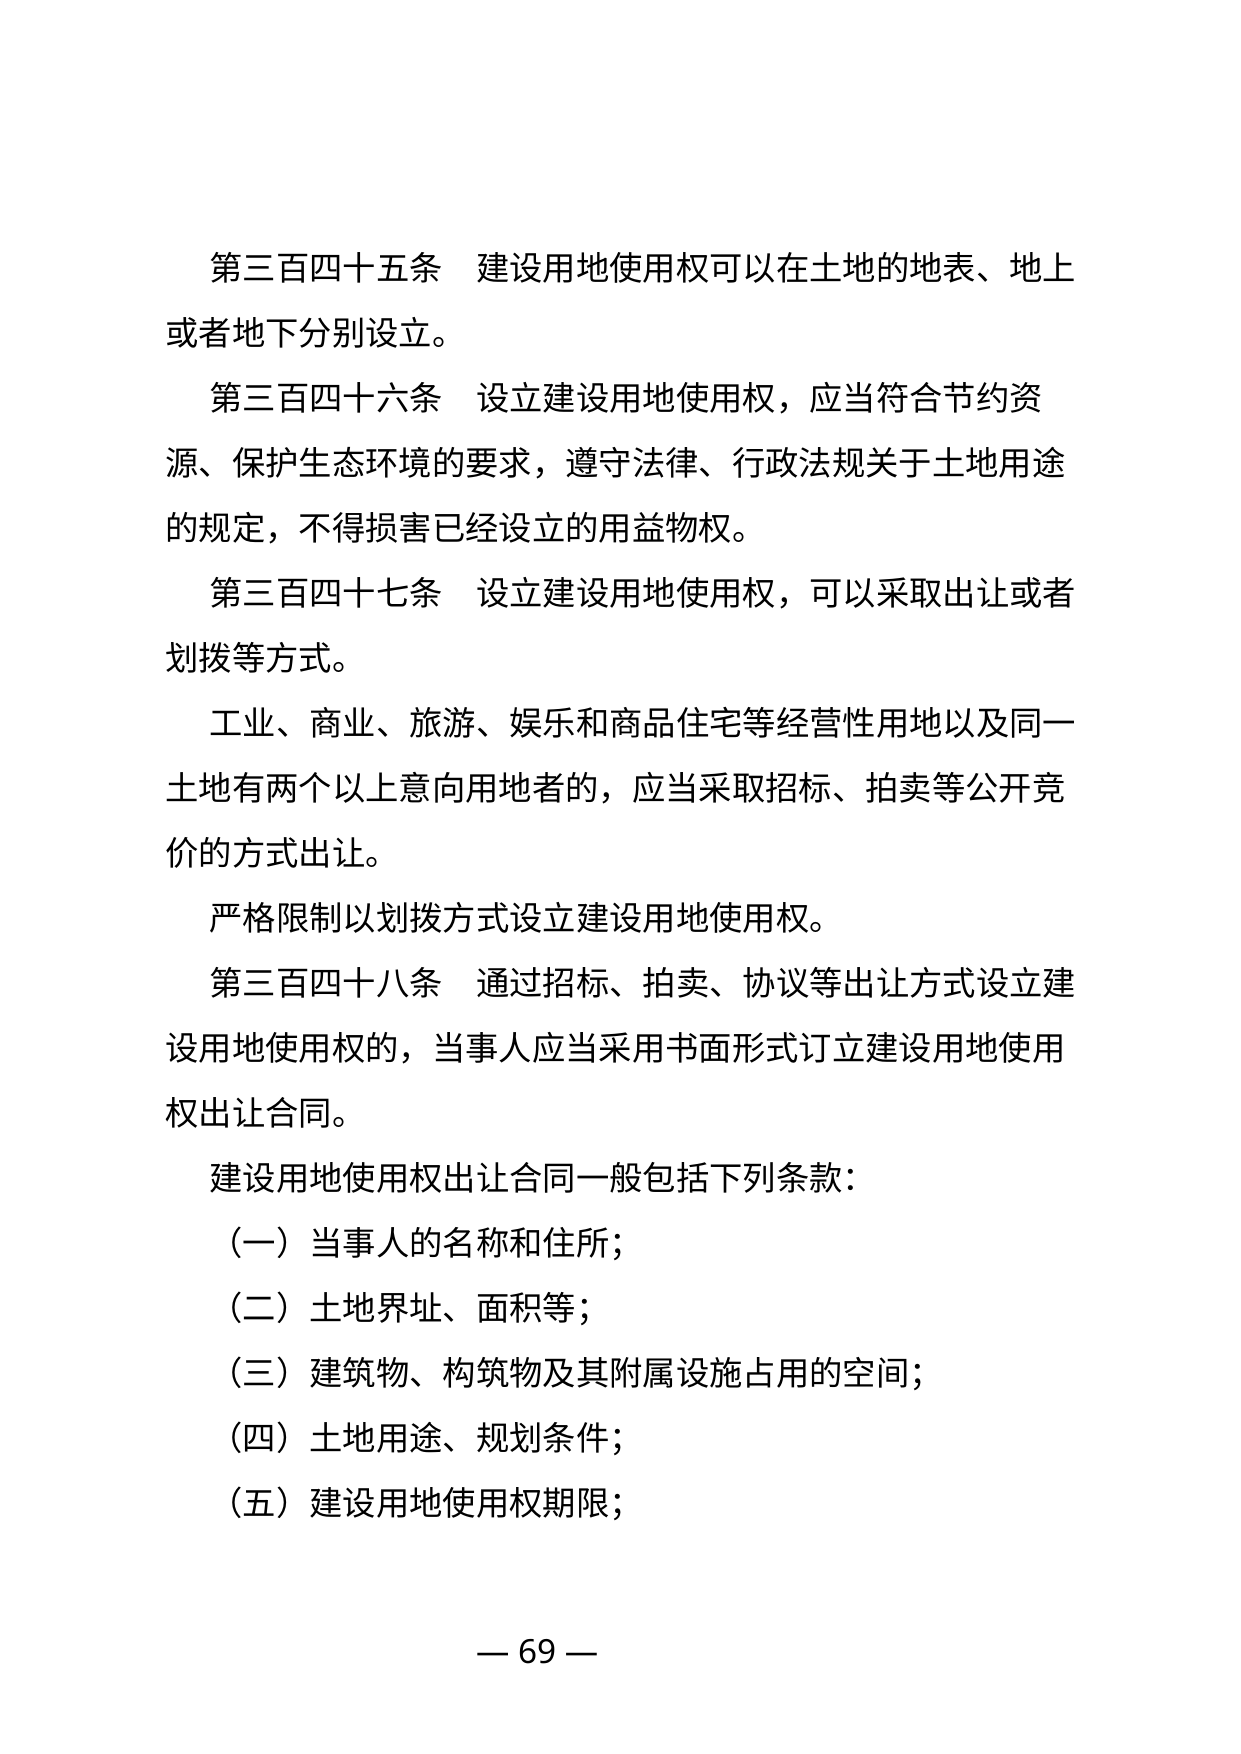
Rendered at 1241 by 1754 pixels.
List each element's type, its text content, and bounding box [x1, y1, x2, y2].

text 第三百四十六条 设立建设用地使用权，应当符合节约资源、保护生态环境的要求，遵守法律、行政法规关于土地用途的规定，不得损害已经设立的用益物权。 [165, 363, 1087, 558]
text （四）土地用途、规划条件； [165, 1403, 1087, 1468]
text 工业、商业、旅游、娱乐和商品住宅等经营性用地以及同一土地有两个以上意向用地者的，应当采取招标、拍卖等公开竞价的方式出让。 [165, 688, 1087, 883]
text 第三百四十五条 建设用地使用权可以在土地的地表、地上或者地下分别设立。 [165, 233, 1087, 363]
text 严格限制以划拨方式设立建设用地使用权。 [165, 883, 1087, 948]
text （五）建设用地使用权期限； [165, 1468, 1087, 1533]
text 建设用地使用权出让合同一般包括下列条款： [165, 1143, 1087, 1208]
text 第三百四十七条 设立建设用地使用权，可以采取出让或者划拨等方式。 [165, 558, 1087, 688]
text （二）土地界址、面积等； [165, 1273, 1087, 1338]
text （一）当事人的名称和住所； [165, 1208, 1087, 1273]
text （三）建筑物、构筑物及其附属设施占用的空间； [165, 1338, 1087, 1403]
text 第三百四十八条 通过招标、拍卖、协议等出让方式设立建设用地使用权的，当事人应当采用书面形式订立建设用地使用权出让合同。 [165, 948, 1087, 1143]
